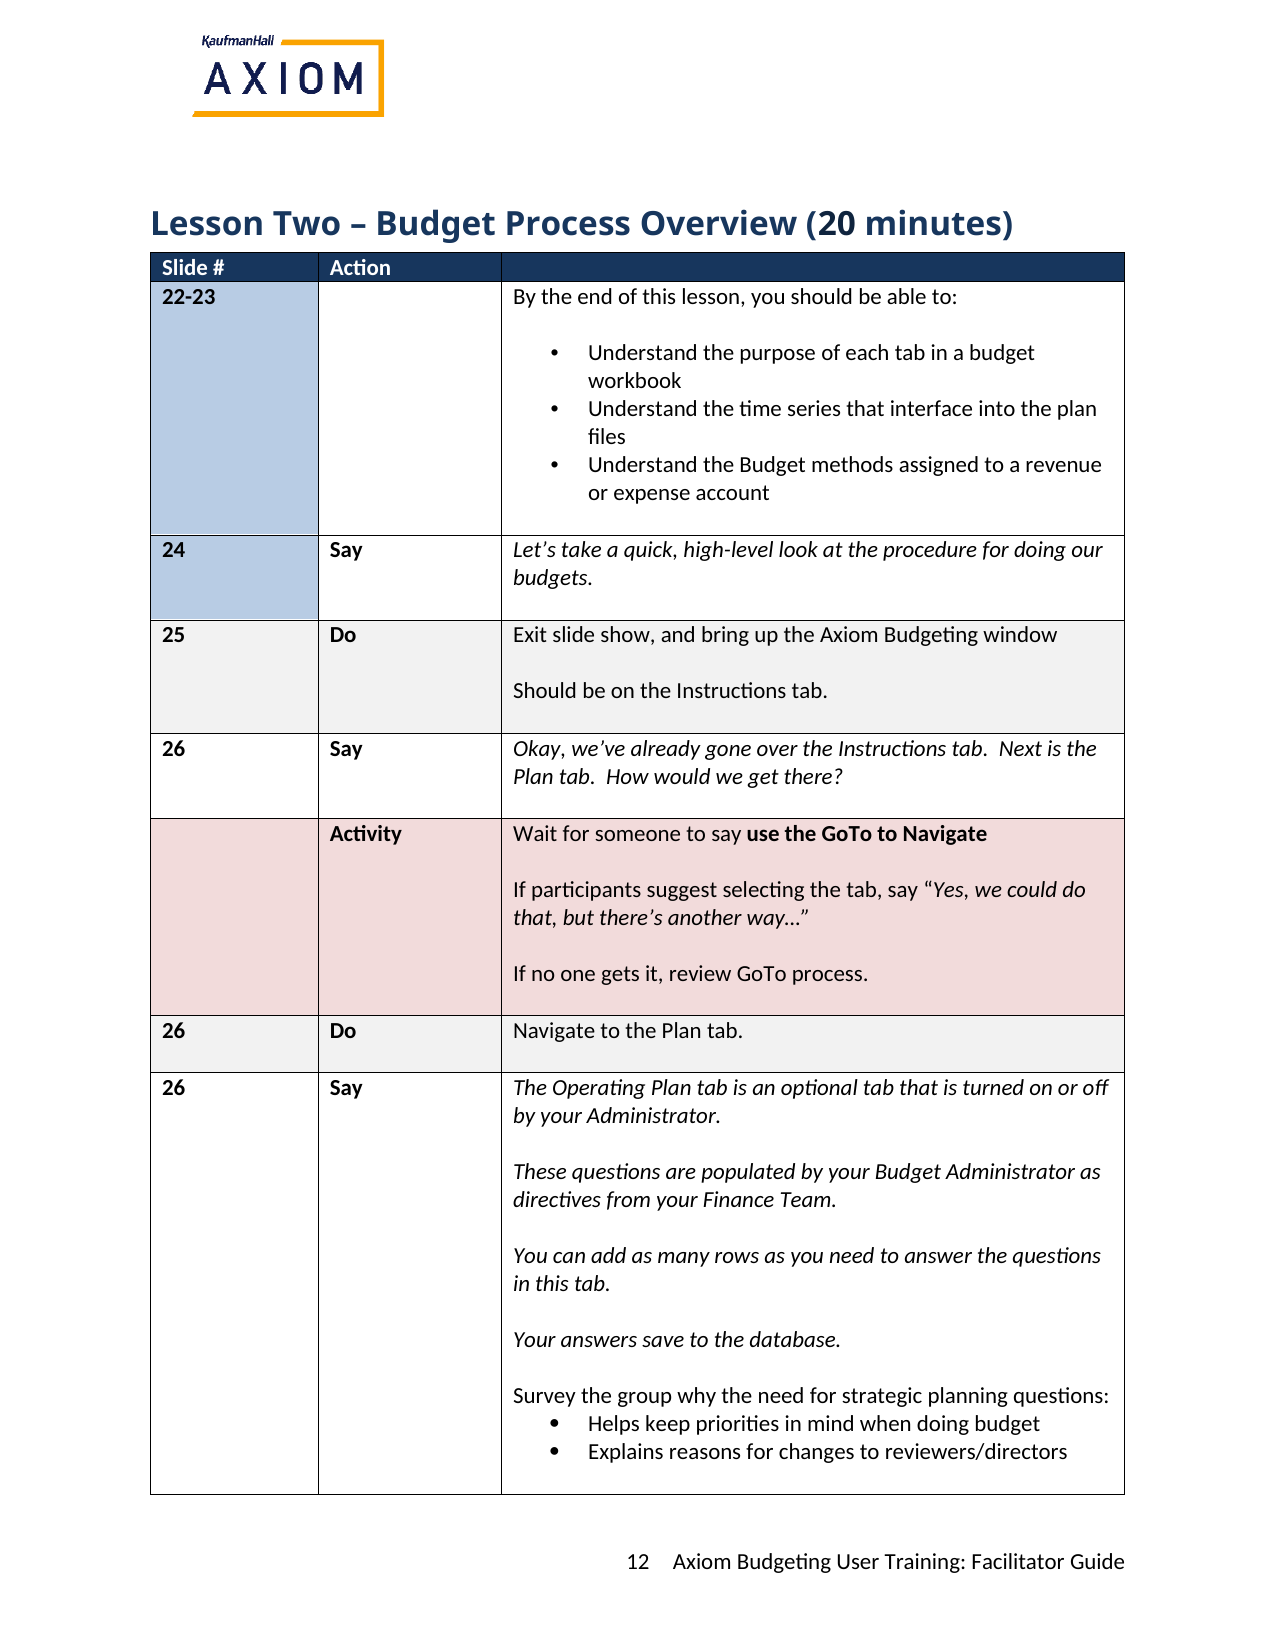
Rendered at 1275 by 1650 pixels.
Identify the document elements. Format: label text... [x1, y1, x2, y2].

table_header Action [319, 253, 501, 281]
table_cell 22-23 [151, 282, 318, 534]
table_cell Do [319, 621, 501, 733]
table_cell Say [319, 734, 501, 818]
table_cell Navigate to the Plan tab. [502, 1016, 1124, 1072]
table_cell 26 [151, 1016, 318, 1072]
table_cell Wait for someone to say use the GoTo to Navigate If participants suggest selecting the tab, say “Yes, we could do that, but there’s another way…” If no one gets it, review GoTo process. [502, 819, 1124, 1015]
subtitle Lesson Two – Budget Process Overview (20 minutes) [150, 200, 1125, 245]
table_cell 25 [151, 621, 318, 733]
table_cell Okay, we’ve already gone over the Instructions tab. Next is the Plan tab. How would we get there? [502, 734, 1124, 818]
table_cell Say [319, 536, 501, 619]
table_cell Exit slide show, and bring up the Axiom Budgeting window Should be on the Instructions tab. [502, 621, 1124, 733]
table_cell 24 [151, 536, 318, 619]
table_cell [151, 819, 318, 1015]
table_cell Do [319, 1016, 501, 1072]
table_cell [319, 282, 501, 534]
table_cell Say [319, 1073, 501, 1493]
table_header Slide # [151, 253, 318, 281]
table_header [502, 253, 1124, 281]
table_cell 26 [151, 734, 318, 818]
table_cell Activity [319, 819, 501, 1015]
table_cell By the end of this lesson, you should be able to: Understand the purpose of each tab in a budget workbook Understand the time series that interface into the plan files Understand the Budget methods assigned to a revenue or expense account [502, 282, 1124, 534]
table_cell Let’s take a quick, high-level look at the procedure for doing our budgets. [502, 536, 1124, 619]
picture [176, 26, 397, 130]
table_cell 26 [151, 1073, 318, 1493]
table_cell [502, 1073, 1124, 1493]
